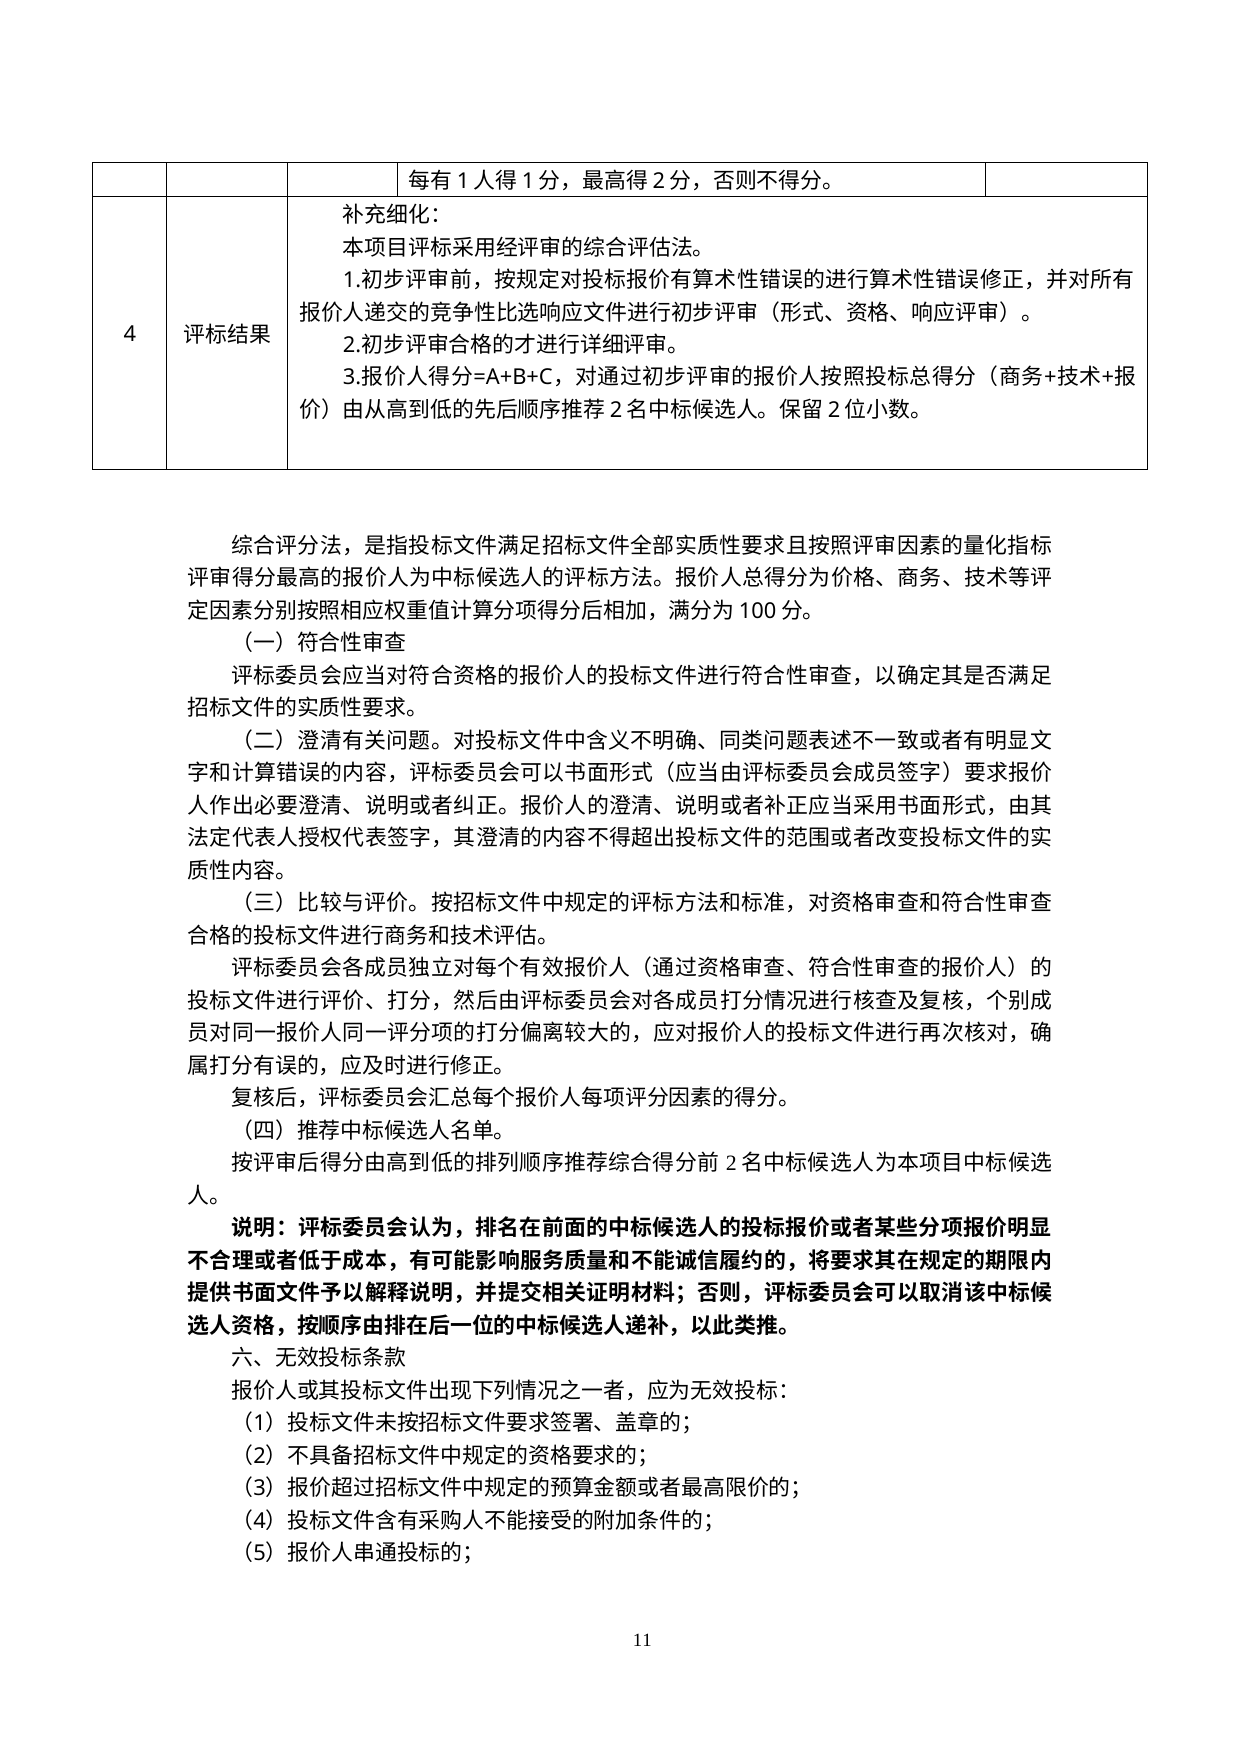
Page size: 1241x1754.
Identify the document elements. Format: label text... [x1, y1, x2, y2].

text 评标委员会应当对符合资格的报价人的投标文件进行符合性审查，以确定其是否满足招标文件的实质性要求。 [187, 657, 1053, 722]
text 评标委员会各成员独立对每个有效报价人（通过资格审查、符合性审查的报价人）的投标文件进行评价、打分，然后由评标委员会对各成员打分情况进行核查及复核，个别成员对同一报价人同一评分项的打分偏离较大的，应对报价人的投标文件进行再次核对，确属打分有误的，应及时进行修正。 [187, 950, 1053, 1080]
table_cell 评标结果 [167, 197, 287, 469]
text 六、无效投标条款 [187, 1340, 1053, 1372]
text （三）比较与评价。按招标文件中规定的评标方法和标准，对资格审查和符合性审查合格的投标文件进行商务和技术评估。 [187, 885, 1053, 950]
text （一）符合性审查 [187, 625, 1053, 657]
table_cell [398, 163, 985, 196]
text （5）报价人串通投标的； [187, 1535, 1053, 1567]
text （3）报价超过招标文件中规定的预算金额或者最高限价的； [187, 1470, 1053, 1502]
text （二）澄清有关问题。对投标文件中含义不明确、同类问题表述不一致或者有明显文字和计算错误的内容，评标委员会可以书面形式（应当由评标委员会成员签字）要求报价人作出必要澄清、说明或者纠正。报价人的澄清、说明或者补正应当采用书面形式，由其法定代表人授权代表签字，其澄清的内容不得超出投标文件的范围或者改变投标文件的实质性内容。 [187, 722, 1053, 885]
text （2）不具备招标文件中规定的资格要求的； [187, 1437, 1053, 1470]
text （四）推荐中标候选人名单。 [187, 1112, 1053, 1145]
text 说明：评标委员会认为，排名在前面的中标候选人的投标报价或者某些分项报价明显不合理或者低于成本，有可能影响服务质量和不能诚信履约的，将要求其在规定的期限内提供书面文件予以解释说明，并提交相关证明材料；否则，评标委员会可以取消该中标候选人资格，按顺序由排在后一位的中标候选人递补，以此类推。 [187, 1210, 1053, 1340]
table_cell 4 [93, 197, 166, 469]
text 按评审后得分由高到低的排列顺序推荐综合得分前2名中标候选人为本项目中标候选人。 [187, 1145, 1053, 1210]
text 综合评分法，是指投标文件满足招标文件全部实质性要求且按照评审因素的量化指标评审得分最高的报价人为中标候选人的评标方法。报价人总得分为价格、商务、技术等评定因素分别按照相应权重值计算分项得分后相加，满分为100分。 [187, 527, 1053, 625]
text （1）投标文件未按招标文件要求签署、盖章的； [187, 1405, 1053, 1437]
table_cell 补充细化： 本项目评标采用经评审的综合评估法。 1.初步评审前，按规定对投标报价有算术性错误的进行算术性错误修正，并对所有报价人递交的竞争性比选响应文件进行初步评审（形式、资格、响应评审）。 2.初步评审合格的才进行详细评审。 3.报价人得分=A+B+C，对通过初步评审的报价人按照投标总得分（商务+技术+报价）由从高到低的先后顺序推荐2名中标候选人。保留2位小数。 [288, 197, 1147, 469]
text 报价人或其投标文件出现下列情况之一者，应为无效投标： [187, 1372, 1053, 1405]
text 复核后，评标委员会汇总每个报价人每项评分因素的得分。 [187, 1080, 1053, 1112]
text （4）投标文件含有采购人不能接受的附加条件的； [187, 1502, 1053, 1535]
